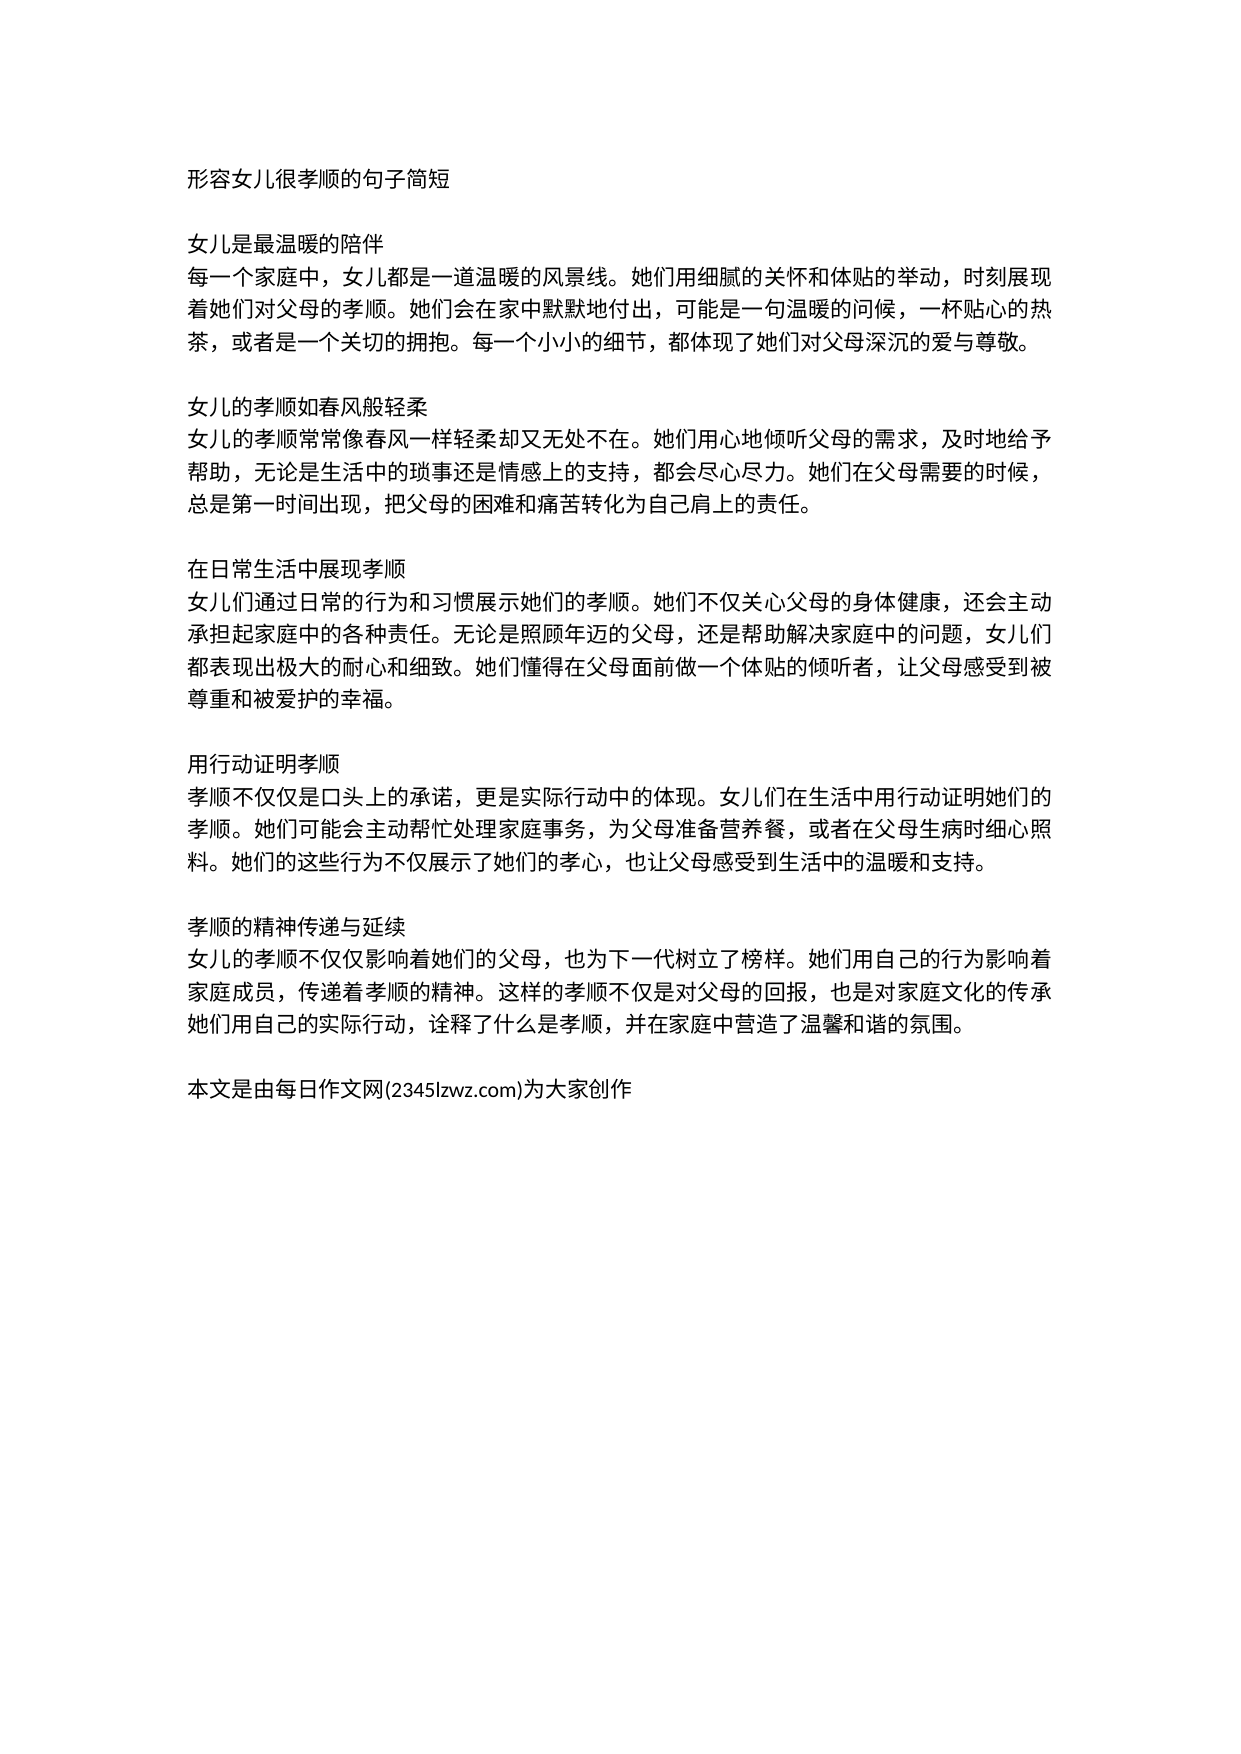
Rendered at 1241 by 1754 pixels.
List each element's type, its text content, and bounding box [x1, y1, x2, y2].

text 形容女儿很孝顺的句子简短 [187, 162, 1053, 194]
text 孝顺不仅仅是口头上的承诺，更是实际行动中的体现。女儿们在生活中用行动证明她们的孝顺。她们可能会主动帮忙处理家庭事务，为父母准备营养餐，或者在父母生病时细心照料。她们的这些行为不仅展示了她们的孝心，也让父母感受到生活中的温暖和支持。 [187, 779, 1053, 877]
text 每一个家庭中，女儿都是一道温暖的风景线。她们用细腻的关怀和体贴的举动，时刻展现着她们对父母的孝顺。她们会在家中默默地付出，可能是一句温暖的问候，一杯贴心的热茶，或者是一个关切的拥抱。每一个小小的细节，都体现了她们对父母深沉的爱与尊敬。 [187, 259, 1053, 357]
text 女儿们通过日常的行为和习惯展示她们的孝顺。她们不仅关心父母的身体健康，还会主动承担起家庭中的各种责任。无论是照顾年迈的父母，还是帮助解决家庭中的问题，女儿们都表现出极大的耐心和细致。她们懂得在父母面前做一个体贴的倾听者，让父母感受到被尊重和被爱护的幸福。 [187, 584, 1053, 714]
text 本文是由每日作文网(2345lzwz.com)为大家创作 [187, 1072, 1053, 1104]
text 女儿的孝顺不仅仅影响着她们的父母，也为下一代树立了榜样。她们用自己的行为影响着家庭成员，传递着孝顺的精神。这样的孝顺不仅是对父母的回报，也是对家庭文化的传承。她们用自己的实际行动，诠释了什么是孝顺，并在家庭中营造了温馨和谐的氛围。 [187, 942, 1053, 1039]
text 用行动证明孝顺 [187, 747, 1053, 779]
text 在日常生活中展现孝顺 [187, 552, 1053, 584]
text 女儿是最温暖的陪伴 [187, 227, 1053, 259]
text 女儿的孝顺如春风般轻柔 [187, 389, 1053, 422]
text 女儿的孝顺常常像春风一样轻柔却又无处不在。她们用心地倾听父母的需求，及时地给予帮助，无论是生活中的琐事还是情感上的支持，都会尽心尽力。她们在父母需要的时候，总是第一时间出现，把父母的困难和痛苦转化为自己肩上的责任。 [187, 422, 1053, 519]
text 孝顺的精神传递与延续 [187, 909, 1053, 942]
